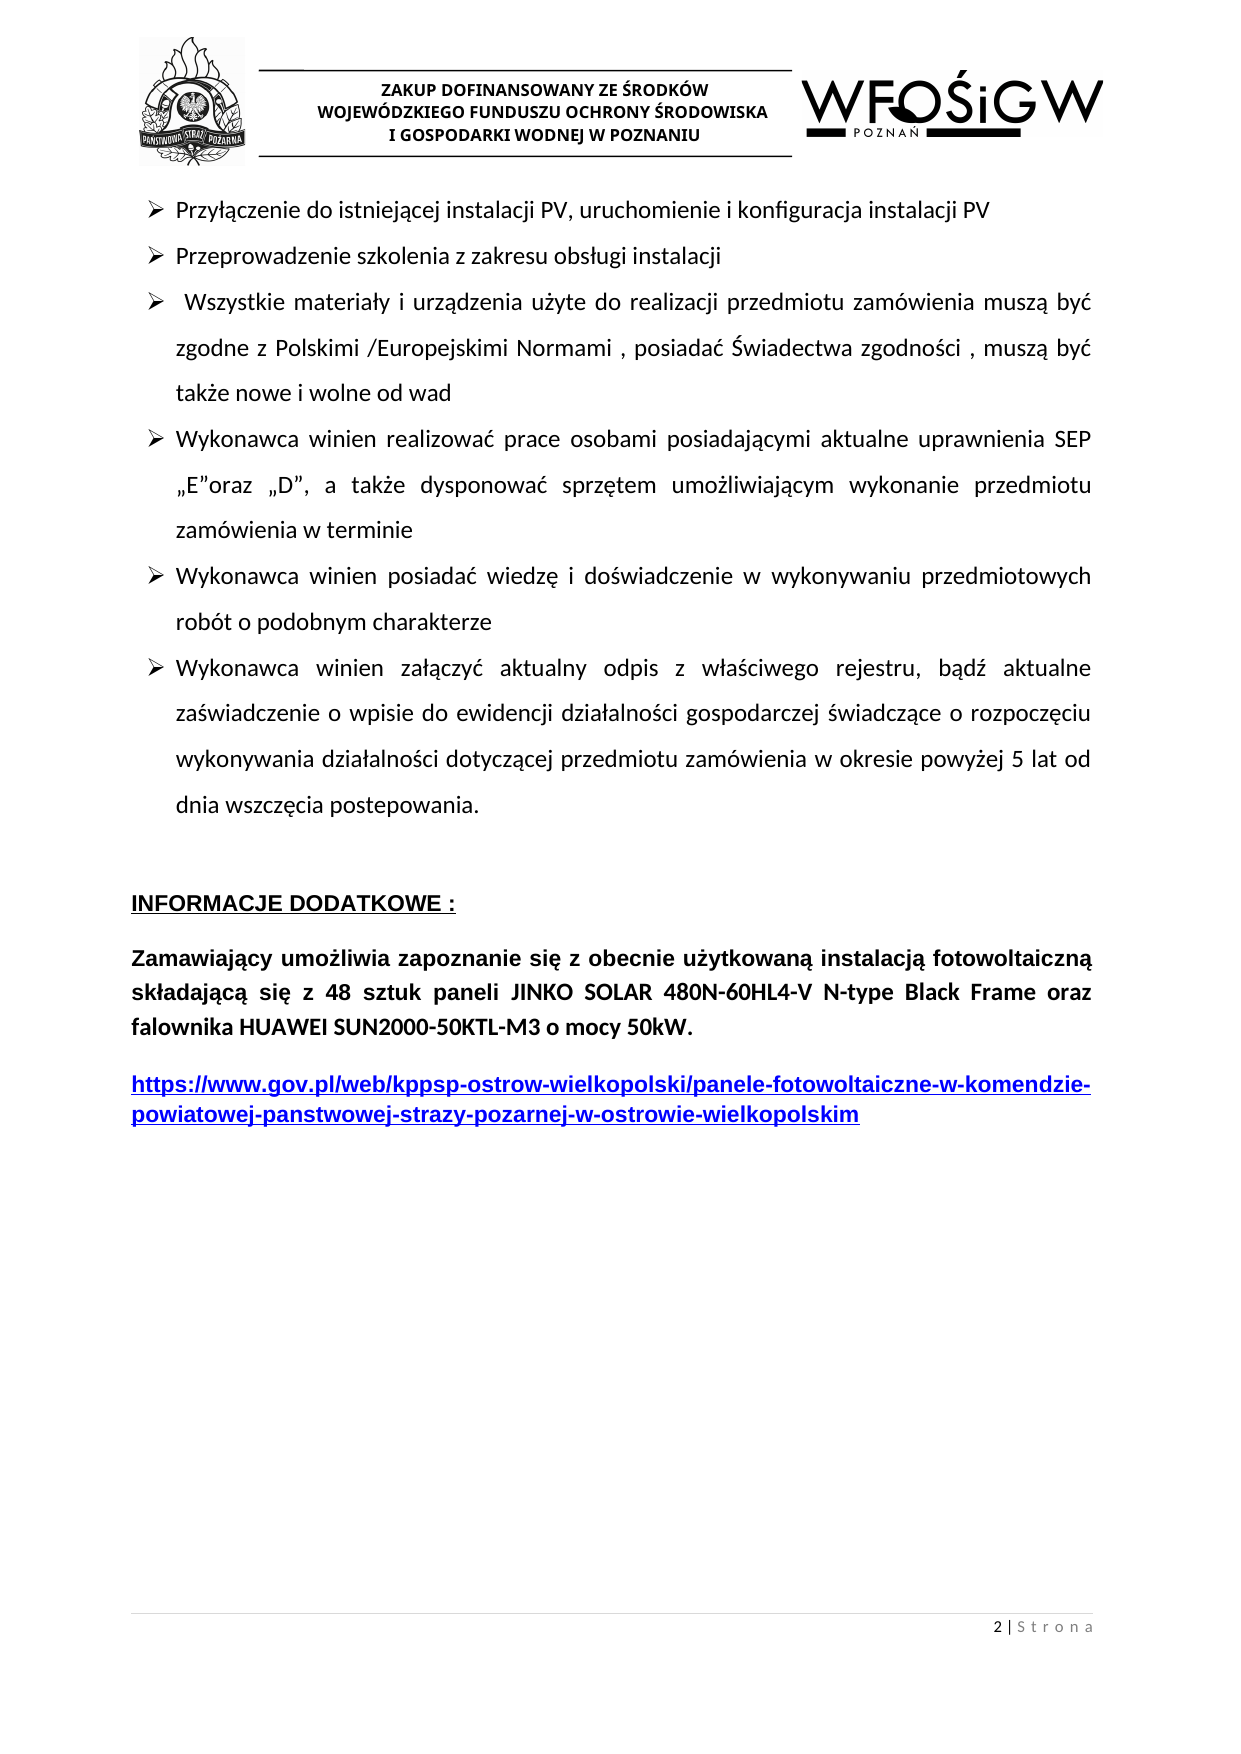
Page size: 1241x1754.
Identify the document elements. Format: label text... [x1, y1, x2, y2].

list Wykonawca winien załączyć aktualny odpis z właściwego rejestru, bądź aktualne zaświadczenie o wpisie do ewidencji działalności gospodarczej świadczące o rozpoczęciu wykonywania działalności dotyczącej przedmiotu zamówienia w okresie powyżej 5 lat od dnia wszczęcia postepowania. [146, 652, 1093, 819]
picture [801, 70, 1104, 137]
list Przyłączenie do istniejącej instalacji PV, uruchomienie i konfiguracja instalacji PV [146, 194, 1093, 225]
list https://www.gov.pl/web/kppsp-ostrow-wielkopolski/panele-fotowoltaiczne-w-komendzie-powiatowej-panstwowej-strazy-pozarnej-w-ostrowie-wielkopolskim [131, 1071, 1093, 1128]
list Wykonawca winien posiadać wiedzę i doświadczenie w wykonywaniu przedmiotowych robót o podobnym charakterze [146, 560, 1093, 637]
list Zamawiający umożliwia zapoznanie się z obecnie użytkowaną instalacją fotowoltaiczną składającą się z 48 sztuk paneli JINKO SOLAR 480N-60HL4-V N-type Black Frame oraz falownika HUAWEI SUN2000-50KTL-M3 o mocy 50kW. [131, 945, 1093, 1042]
list INFORMACJE DODATKOWE : [131, 890, 1093, 916]
picture [139, 37, 246, 166]
list Przeprowadzenie szkolenia z zakresu obsługi instalacji [146, 240, 1093, 271]
list Wszystkie materiały i urządzenia użyte do realizacji przedmiotu zamówienia muszą być zgodne z Polskimi /Europejskimi Normami , posiadać Świadectwa zgodności , muszą być także nowe i wolne od wad [146, 286, 1093, 408]
list Wykonawca winien realizować prace osobami posiadającymi aktualne uprawnienia SEP „E”oraz „D”, a także dysponować sprzętem umożliwiającym wykonanie przedmiotu zamówienia w terminie [146, 423, 1093, 545]
